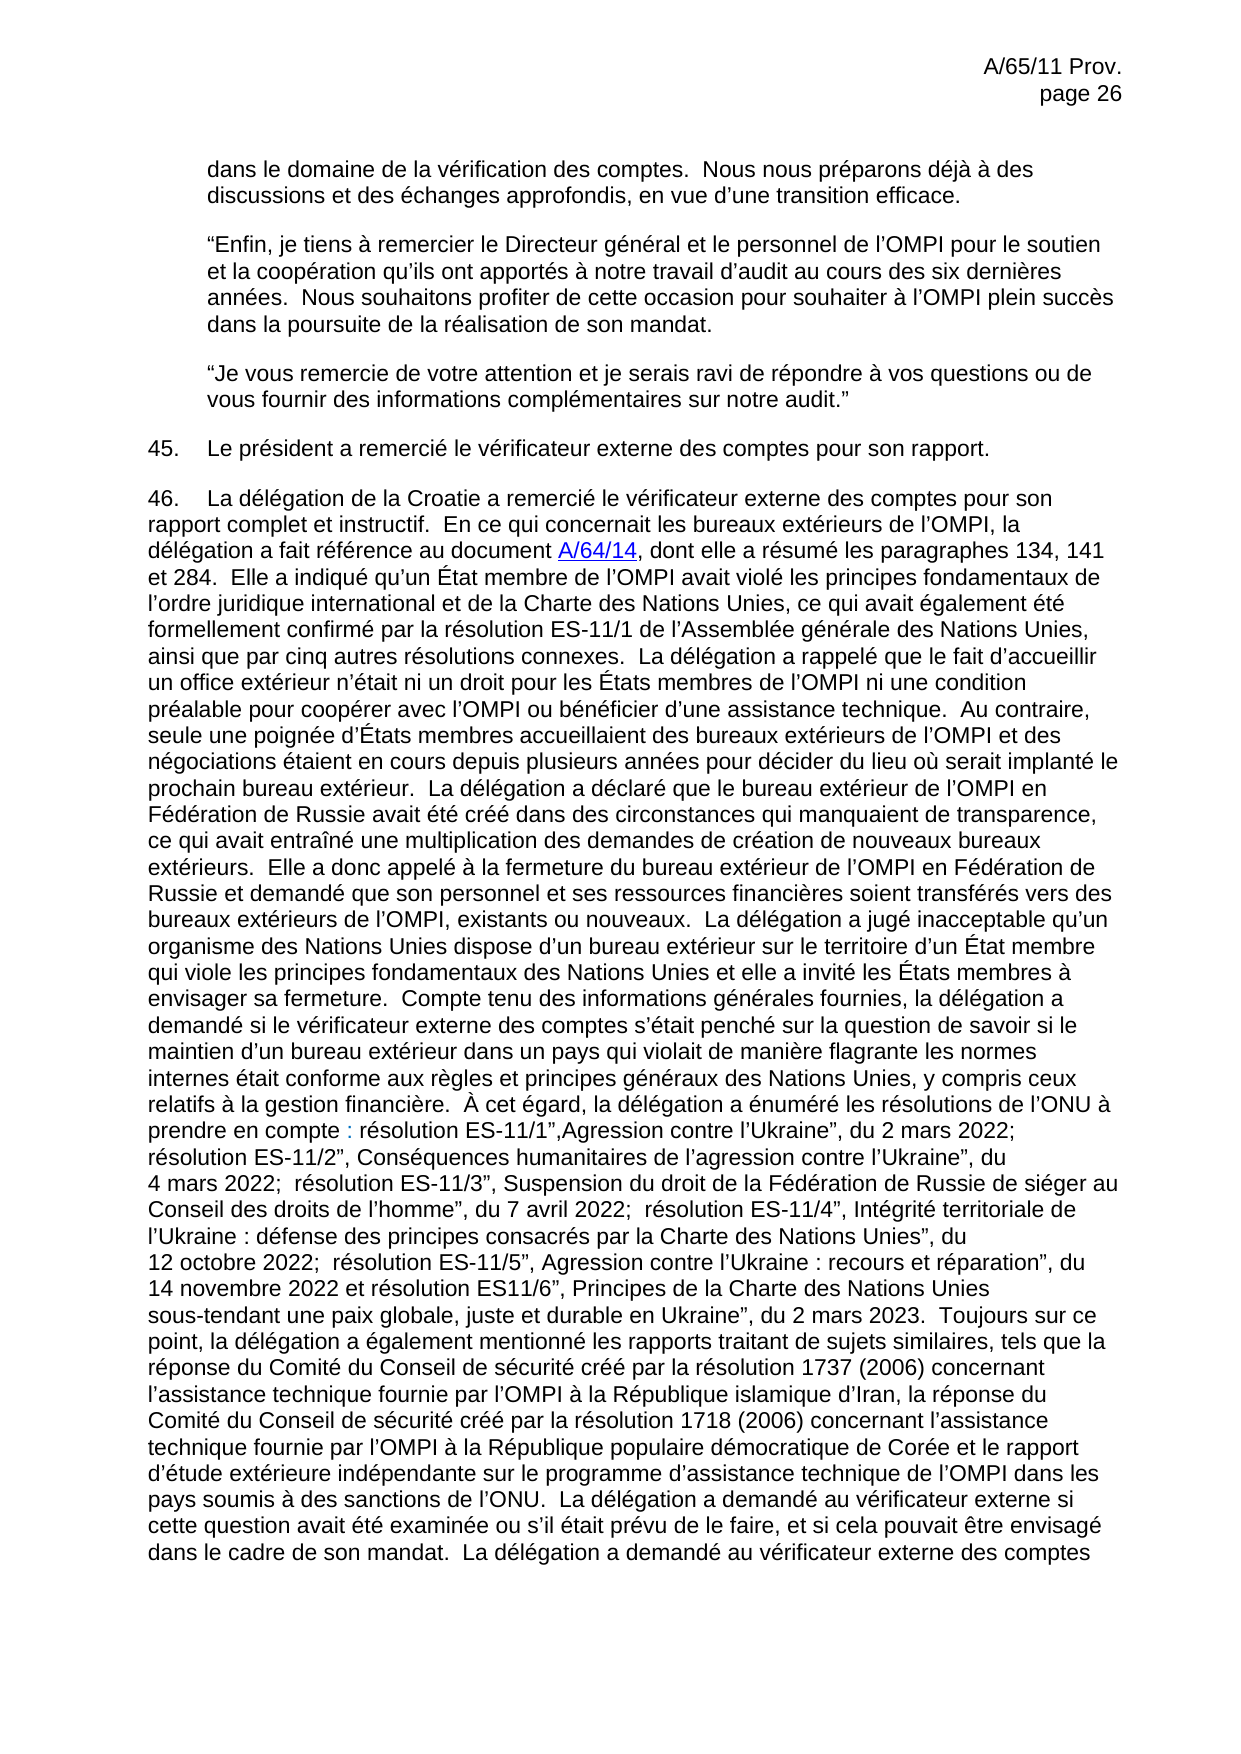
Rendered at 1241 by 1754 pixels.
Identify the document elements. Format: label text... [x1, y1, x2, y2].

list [207, 156, 1122, 208]
list “Enfin, je tiens à remercier le Directeur général et le personnel de l’OMPI pour le soutien et la coopération qu’ils ont apportés à notre travail d’audit au cours des six dernières années. Nous souhaitons profiter de cette occasion pour souhaiter à l’OMPI plein succès dans la poursuite de la réalisation de son mandat. [207, 231, 1122, 337]
text Le président a remercié le vérificateur externe des comptes pour son rapport. [148, 435, 1122, 462]
list “Je vous remercie de votre attention et je serais ravi de répondre à vos questions ou de vous fournir des informations complémentaires sur notre audit.” [207, 360, 1122, 412]
